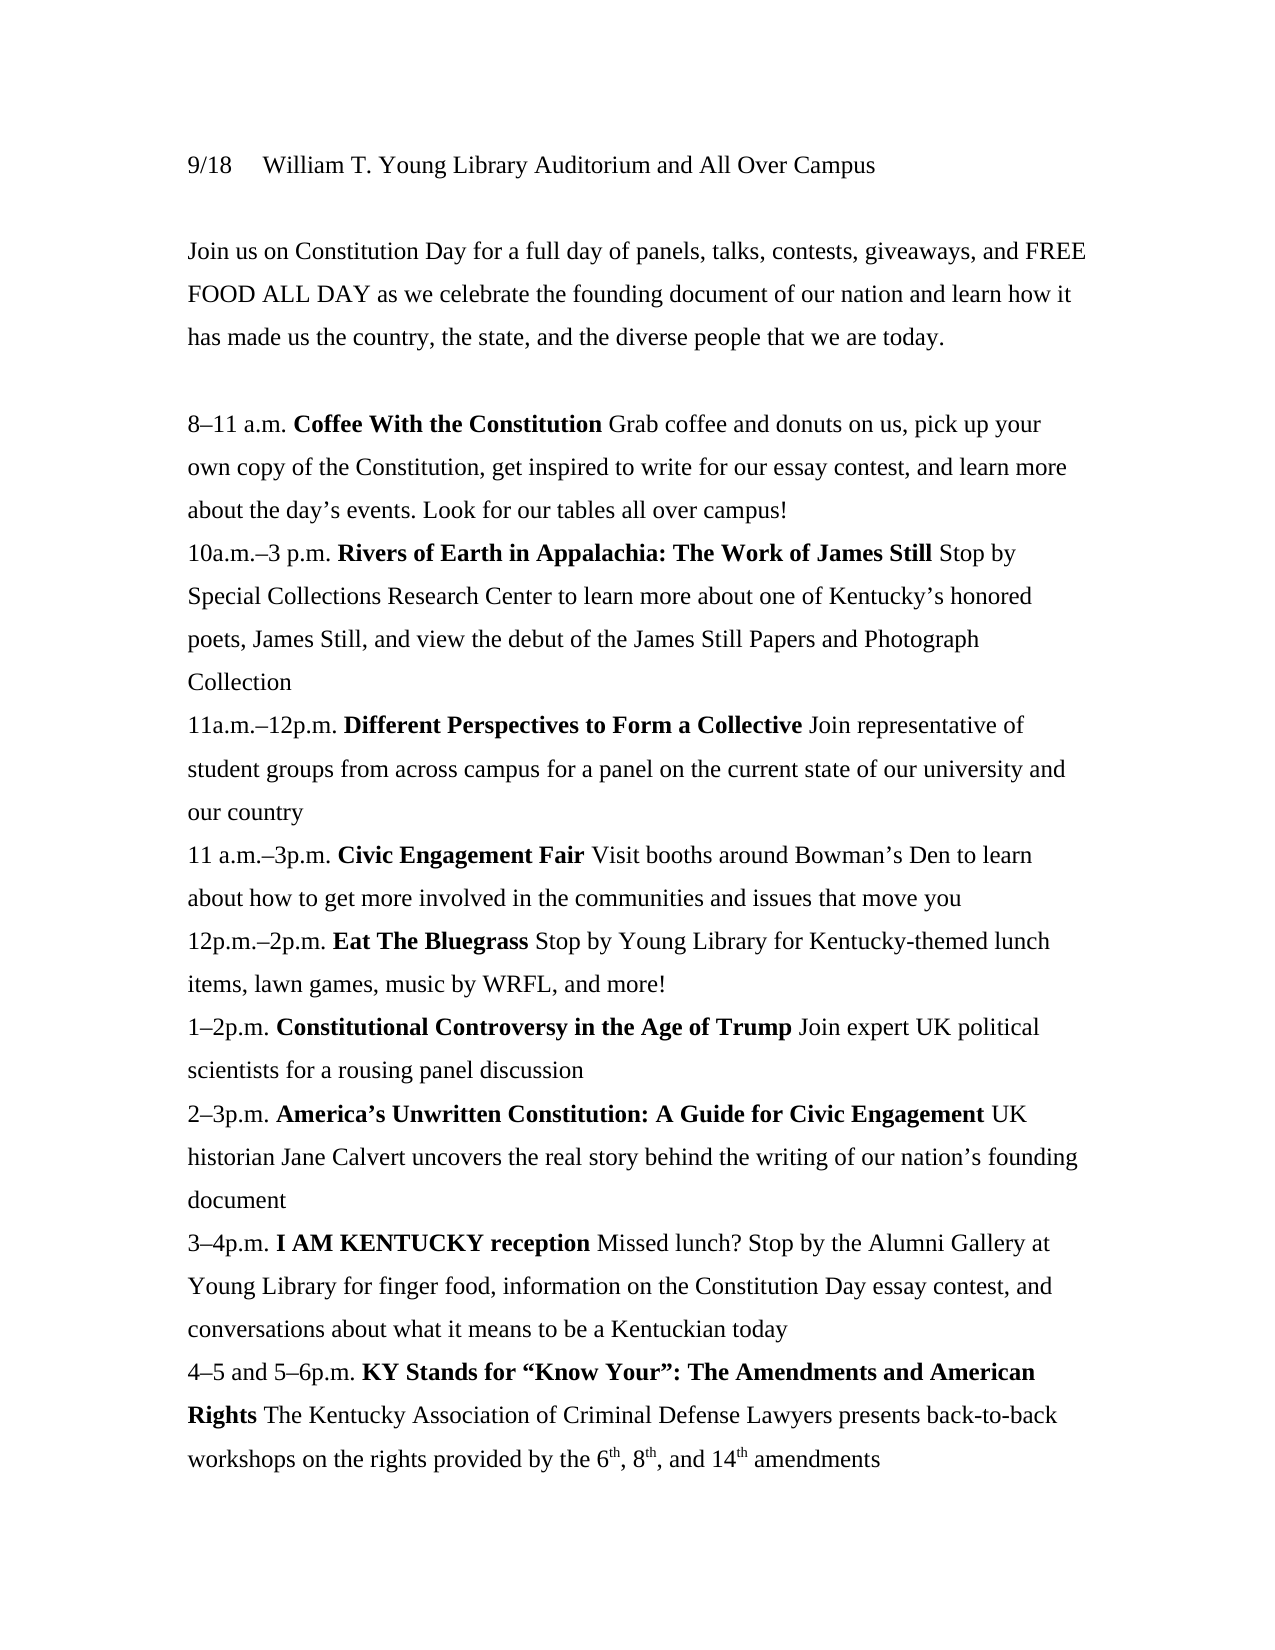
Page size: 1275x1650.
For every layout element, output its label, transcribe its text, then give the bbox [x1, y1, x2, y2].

text 3–4p.m. I AM KENTUCKY reception Missed lunch? Stop by the Alumni Gallery at Young Library for finger food, information on the Constitution Day essay contest, and conversations about what it means to be a Kentuckian today [187, 1228, 1087, 1343]
text 12p.m.–2p.m. Eat The Bluegrass Stop by Young Library for Kentucky-themed lunch items, lawn games, music by WRFL, and more! [187, 926, 1087, 998]
text 10a.m.–3 p.m. Rivers of Earth in Appalachia: The Work of James Still Stop by Special Collections Research Center to learn more about one of Kentucky’s honored poets, James Still, and view the debut of the James Still Papers and Photograph Collection [187, 538, 1087, 696]
text 1–2p.m. Constitutional Controversy in the Age of Trump Join expert UK political scientists for a rousing panel discussion [187, 1012, 1087, 1084]
text 11 a.m.–3p.m. Civic Engagement Fair Visit booths around Bowman’s Den to learn about how to get more involved in the communities and issues that move you [187, 840, 1087, 912]
text 4–5 and 5–6p.m. KY Stands for “Know Your”: The Amendments and American Rights The Kentucky Association of Criminal Defense Lawyers presents back-to-back workshops on the rights provided by the 6th, 8th, and 14th amendments [187, 1357, 1087, 1472]
text Join us on Constitution Day for a full day of panels, talks, contests, giveaways, and FREE FOOD ALL DAY as we celebrate the founding document of our nation and learn how it has made us the country, the state, and the diverse people that we are today. [187, 236, 1087, 351]
text 8–11 a.m. Coffee With the Constitution Grab coffee and donuts on us, pick up your own copy of the Constitution, get inspired to write for our essay contest, and learn more about the day’s events. Look for our tables all over campus! [187, 409, 1087, 524]
text 11a.m.–12p.m. Different Perspectives to Form a Collective Join representative of student groups from across campus for a panel on the current state of our university and our country [187, 711, 1087, 826]
text 2–3p.m. America’s Unwritten Constitution: A Guide for Civic Engagement UK historian Jane Calvert uncovers the real story behind the writing of our nation’s founding document [187, 1099, 1087, 1214]
text 9/18 William T. Young Library Auditorium and All Over Campus [187, 150, 1087, 179]
